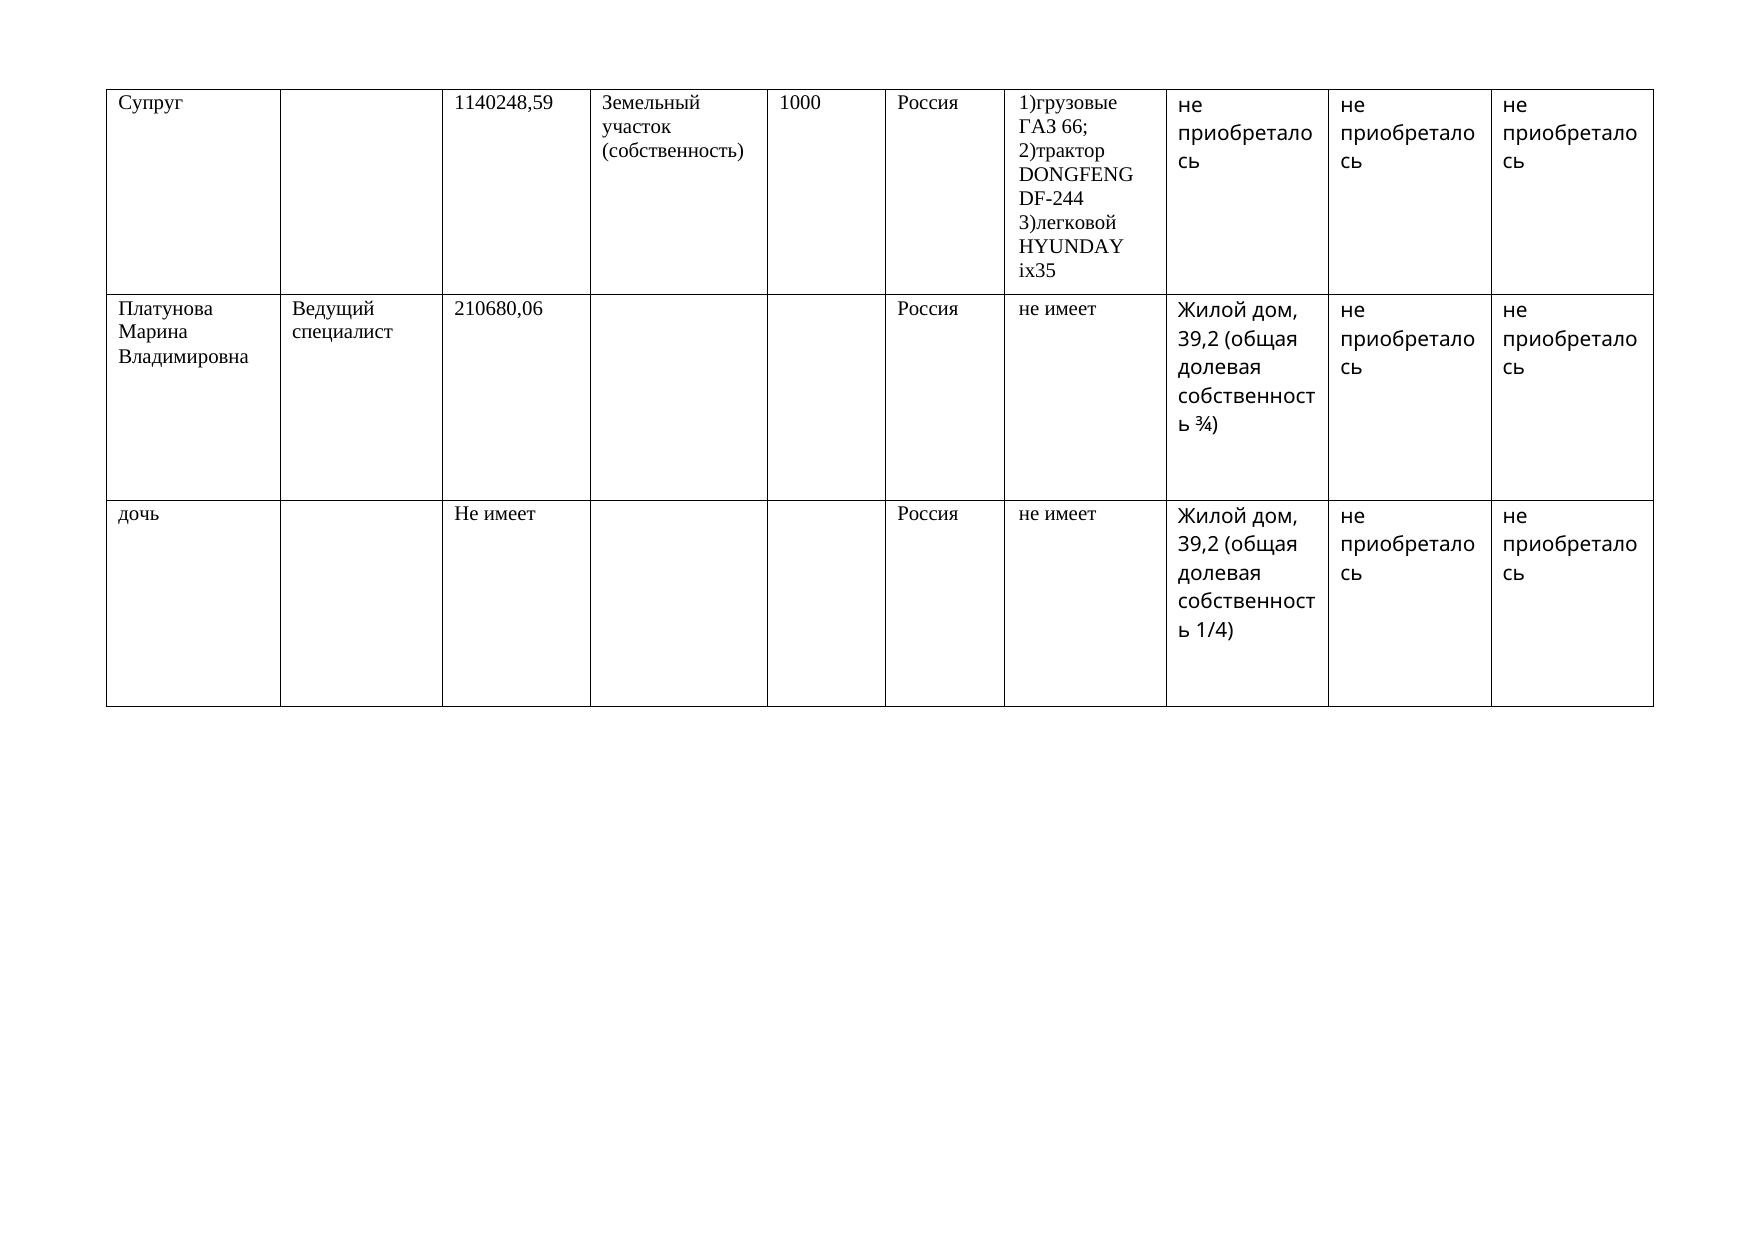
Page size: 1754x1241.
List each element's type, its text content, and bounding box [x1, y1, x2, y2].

table_cell не приобреталось [1329, 295, 1491, 500]
table_cell Россия [886, 295, 1004, 500]
table_cell Россия [886, 90, 1004, 294]
table_cell не приобреталось [1329, 90, 1491, 294]
table_cell [281, 501, 442, 706]
table_cell Жилой дом, 39,2 (общая долевая собственность 1/4) [1167, 501, 1328, 706]
table_cell Жилой дом, 39,2 (общая долевая собственность ¾) [1167, 295, 1328, 500]
table_cell [768, 501, 885, 706]
table_cell дочь [107, 501, 280, 706]
table_cell не имеет [1005, 501, 1166, 706]
table_cell Ведущий специалист [281, 295, 442, 500]
table_cell Не имеет [443, 501, 590, 706]
table_cell не приобреталось [1329, 501, 1491, 706]
table_cell [591, 501, 767, 706]
table_cell 1140248,59 [443, 90, 590, 294]
table_cell Платунова Марина Владимировна [107, 295, 280, 500]
table_cell не приобреталось [1492, 295, 1653, 500]
table_cell 210680,06 [443, 295, 590, 500]
table_cell не приобреталось [1492, 501, 1653, 706]
table_cell не приобреталось [1492, 90, 1653, 294]
table_cell не приобреталось [1167, 90, 1328, 294]
table_cell Россия [886, 501, 1004, 706]
table_cell 1000 [768, 90, 885, 294]
table_cell Земельный участок (собственность) [591, 90, 767, 294]
table_cell Супруг [107, 90, 280, 294]
table_cell [591, 295, 767, 500]
table_cell 1)грузовые ГАЗ 66; 2)трактор DONGFENG DF-244 3)легковой HYUNDAY ix35 [1005, 90, 1166, 294]
table_cell не имеет [1005, 295, 1166, 500]
table_cell [281, 90, 442, 294]
table_cell [768, 295, 885, 500]
